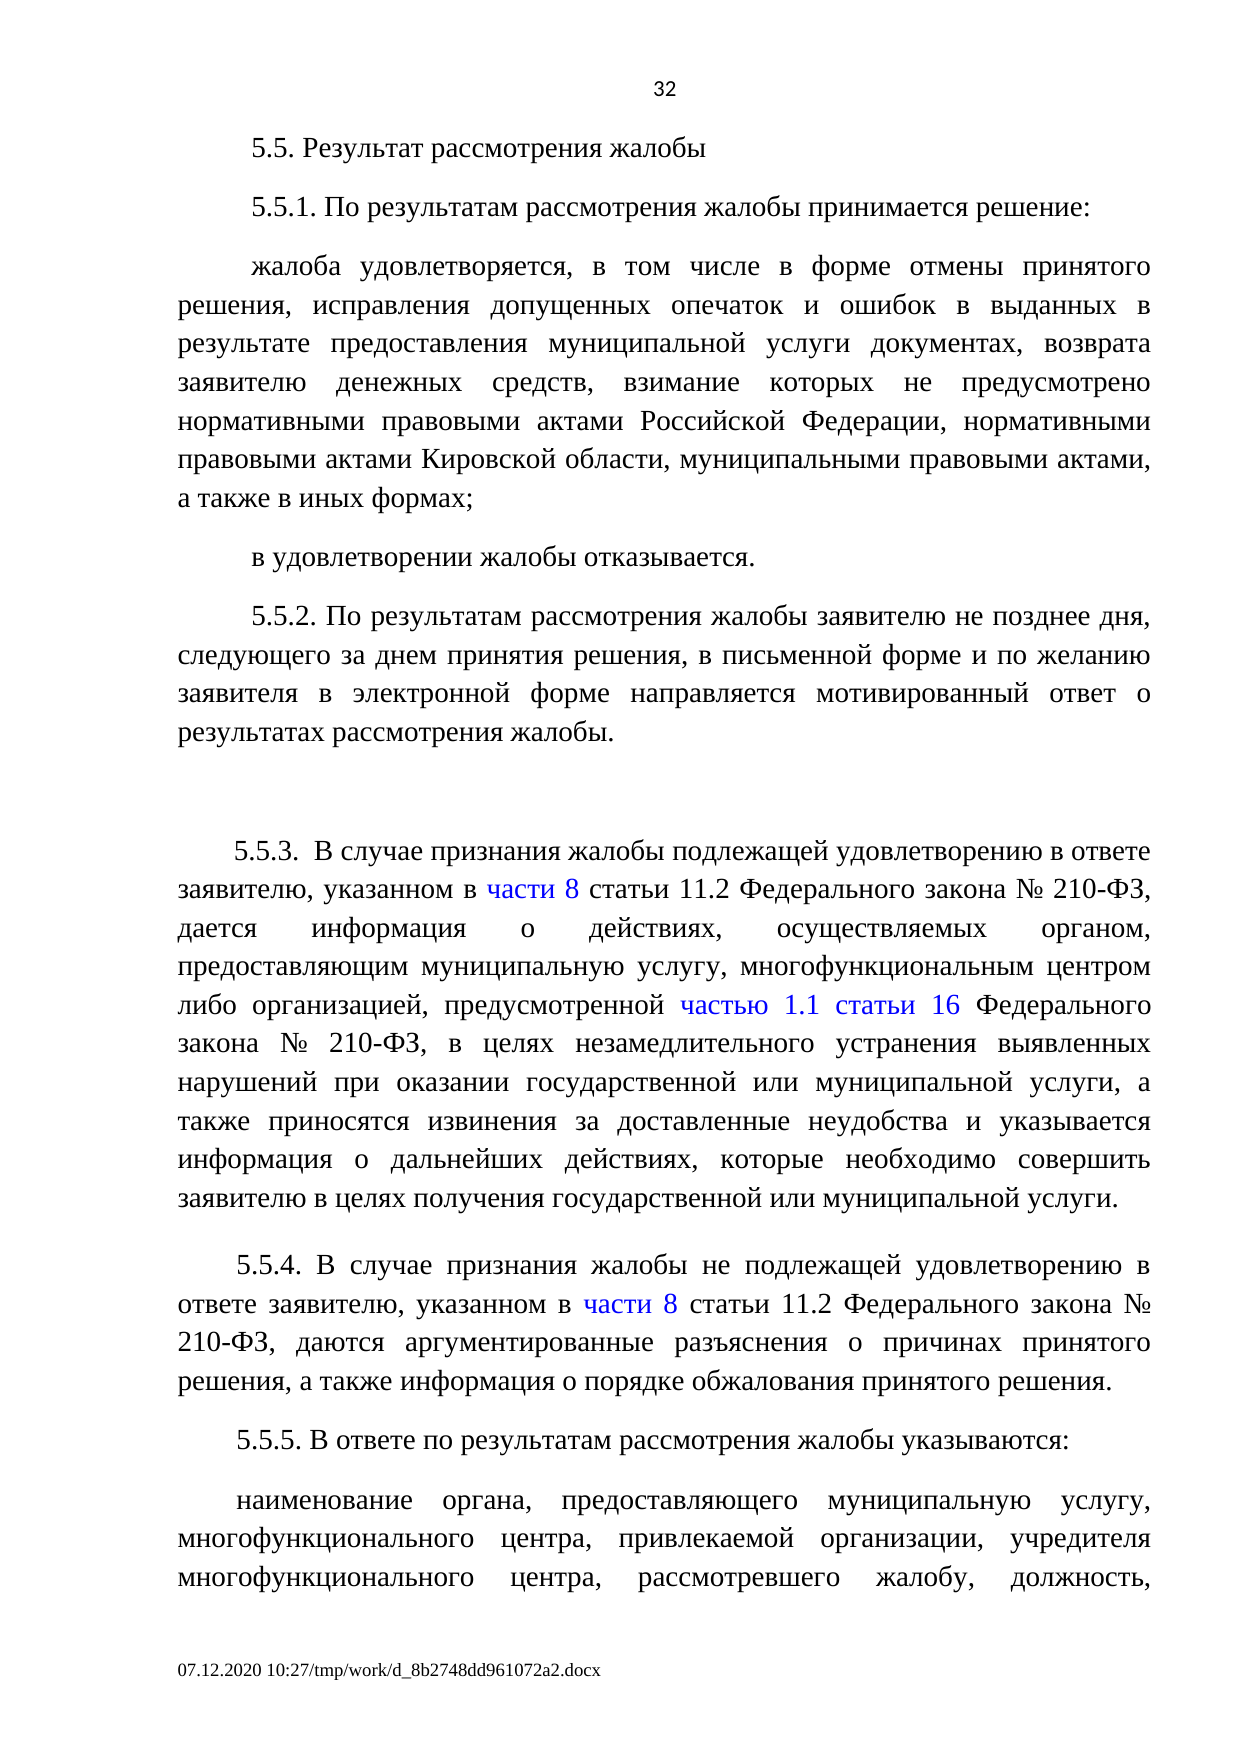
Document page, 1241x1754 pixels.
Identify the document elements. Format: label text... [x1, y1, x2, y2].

text 5.5.1. По результатам рассмотрения жалобы принимается решение: [177, 189, 1152, 223]
text 5.5. Результат рассмотрения жалобы [177, 130, 1152, 163]
text 5.5.3. В случае признания жалобы подлежащей удовлетворению в ответе заявителю, указанном в части 8 статьи 11.2 Федерального закона № 210-ФЗ, дается информация о действиях, осуществляемых органом, предоставляющим муниципальную услугу, многофункциональным центром либо организацией, предусмотренной частью 1.1 статьи 16 Федерального закона № 210-ФЗ, в целях незамедлительного устранения выявленных нарушений при оказании государственной или муниципальной услуги, а также приносятся извинения за доставленные неудобства и указывается информация о дальнейших действиях, которые необходимо совершить заявителю в целях получения государственной или муниципальной услуги. [177, 833, 1152, 1213]
text в удовлетворении жалобы отказывается. [177, 539, 1152, 573]
text жалоба удовлетворяется, в том числе в форме отмены принятого решения, исправления допущенных опечаток и ошибок в выданных в результате предоставления муниципальной услуги документах, возврата заявителю денежных средств, взимание которых не предусмотрено нормативными правовыми актами Российской Федерации, нормативными правовыми актами Кировской области, муниципальными правовыми актами, а также в иных формах; [177, 248, 1152, 513]
text 5.5.2. По результатам рассмотрения жалобы заявителю не позднее дня, следующего за днем принятия решения, в письменной форме и по желанию заявителя в электронной форме направляется мотивированный ответ о результатах рассмотрения жалобы. [177, 598, 1152, 748]
text 5.5.5. В ответе по результатам рассмотрения жалобы указываются: [177, 1422, 1152, 1456]
text 5.5.4. В случае признания жалобы не подлежащей удовлетворению в ответе заявителю, указанном в части 8 статьи 11.2 Федерального закона № 210-ФЗ, даются аргументированные разъяснения о причинах принятого решения, а также информация о порядке обжалования принятого решения. [177, 1247, 1152, 1397]
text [177, 1482, 1152, 1592]
